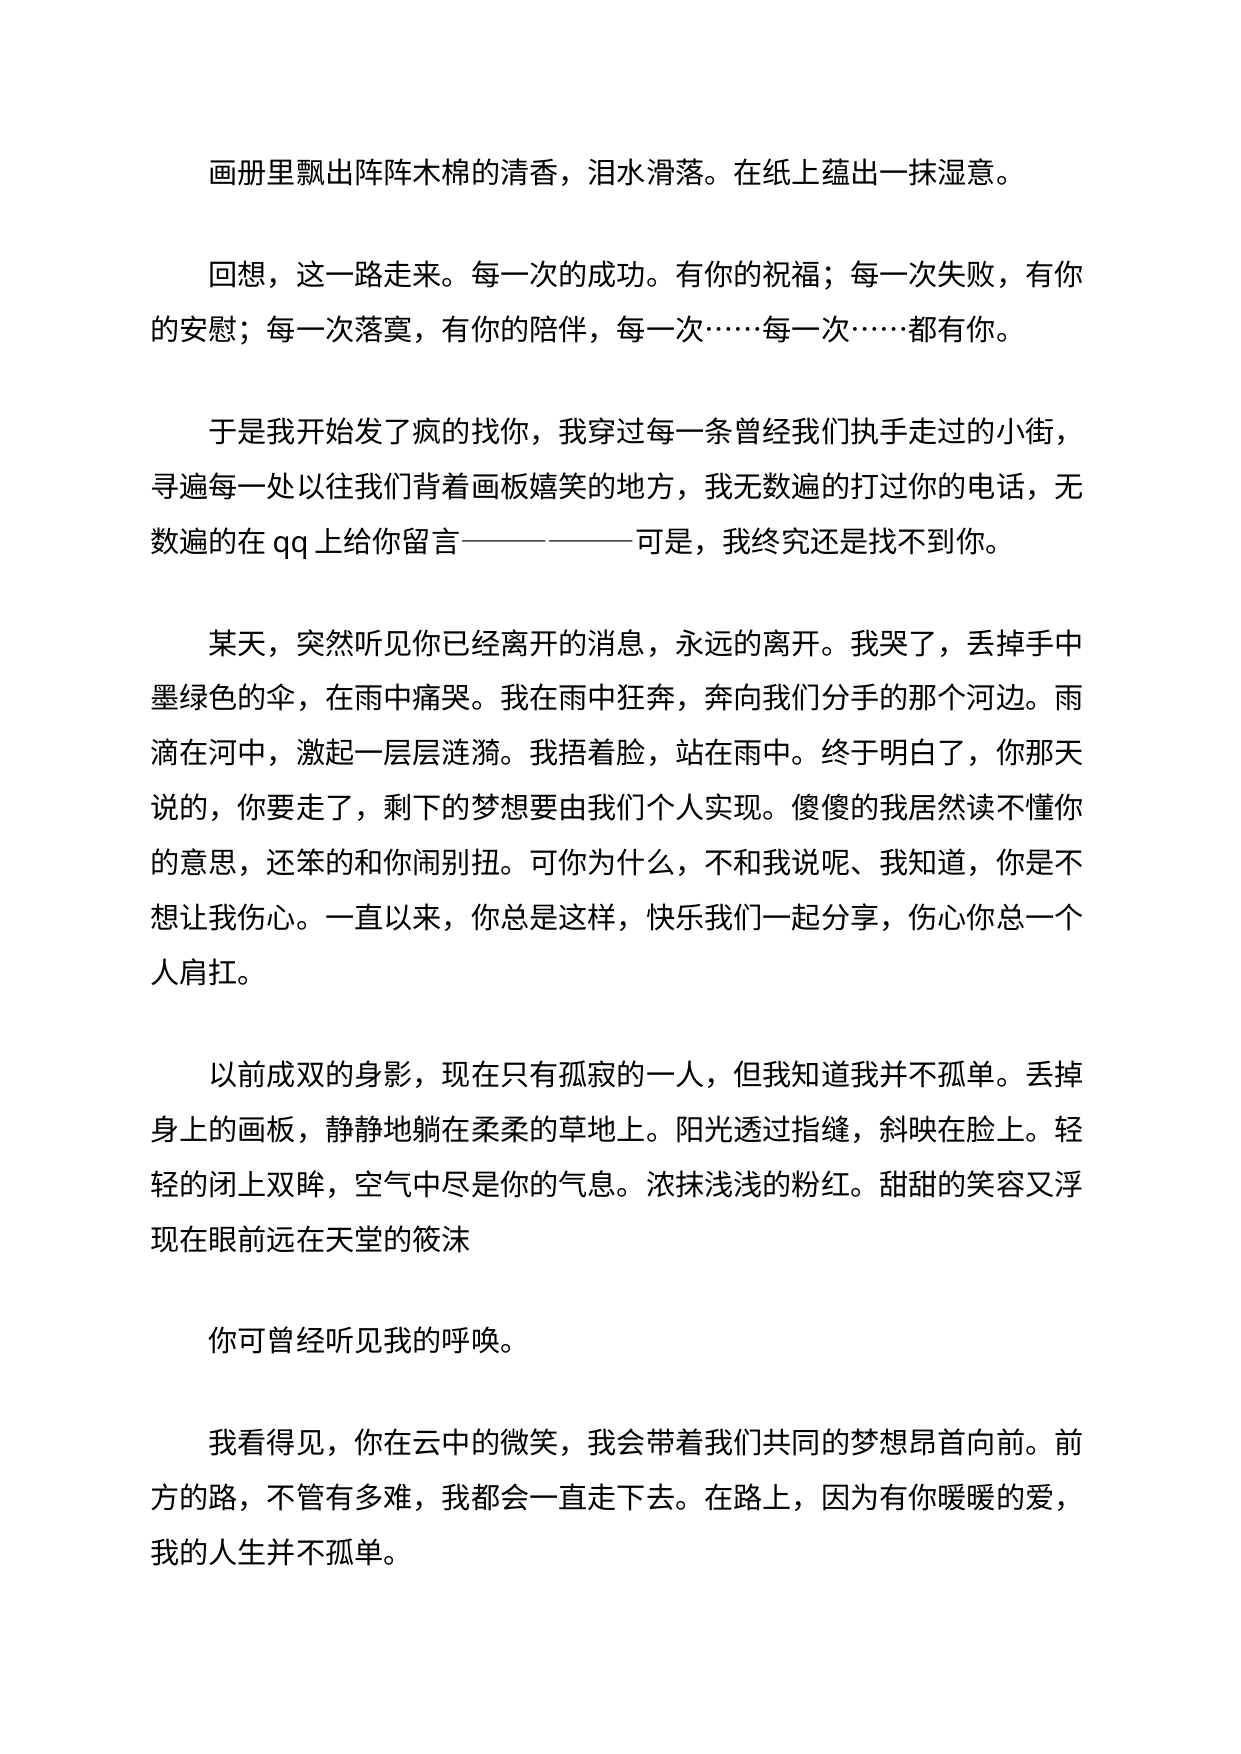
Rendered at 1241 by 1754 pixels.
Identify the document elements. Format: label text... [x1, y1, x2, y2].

text 某天，突然听见你已经离开的消息，永远的离开。我哭了，丢掉手中墨绿色的伞，在雨中痛哭。我在雨中狂奔，奔向我们分手的那个河边。雨滴在河中，激起一层层涟漪。我捂着脸，站在雨中。终于明白了，你那天说的，你要走了，剩下的梦想要由我们个人实现。傻傻的我居然读不懂你的意思，还笨的和你闹别扭。可你为什么，不和我说呢、我知道，你是不想让我伤心。一直以来，你总是这样，快乐我们一起分享，伤心你总一个人肩扛。 [150, 620, 1090, 992]
text 以前成双的身影，现在只有孤寂的一人，但我知道我并不孤单。丢掉身上的画板，静静地躺在柔柔的草地上。阳光透过指缝，斜映在脸上。轻轻的闭上双眸，空气中尽是你的气息。浓抹浅浅的粉红。甜甜的笑容又浮现在眼前远在天堂的筱沫 [150, 1051, 1090, 1258]
text 画册里飘出阵阵木棉的清香，泪水滑落。在纸上蕴出一抹湿意。 [150, 150, 1090, 192]
text 于是我开始发了疯的找你，我穿过每一条曾经我们执手走过的小街，寻遍每一处以往我们背着画板嬉笑的地方，我无数遍的打过你的电话，无数遍的在qq上给你留言——————可是，我终究还是找不到你。 [150, 408, 1090, 561]
text 回想，这一路走来。每一次的成功。有你的祝福；每一次失败，有你的安慰；每一次落寞，有你的陪伴，每一次……每一次……都有你。 [150, 252, 1090, 349]
text 我看得见，你在云中的微笑，我会带着我们共同的梦想昂首向前。前方的路，不管有多难，我都会一直走下去。在路上，因为有你暖暖的爱，我的人生并不孤单。 [150, 1419, 1090, 1572]
text 你可曾经听见我的呼唤。 [150, 1318, 1090, 1360]
